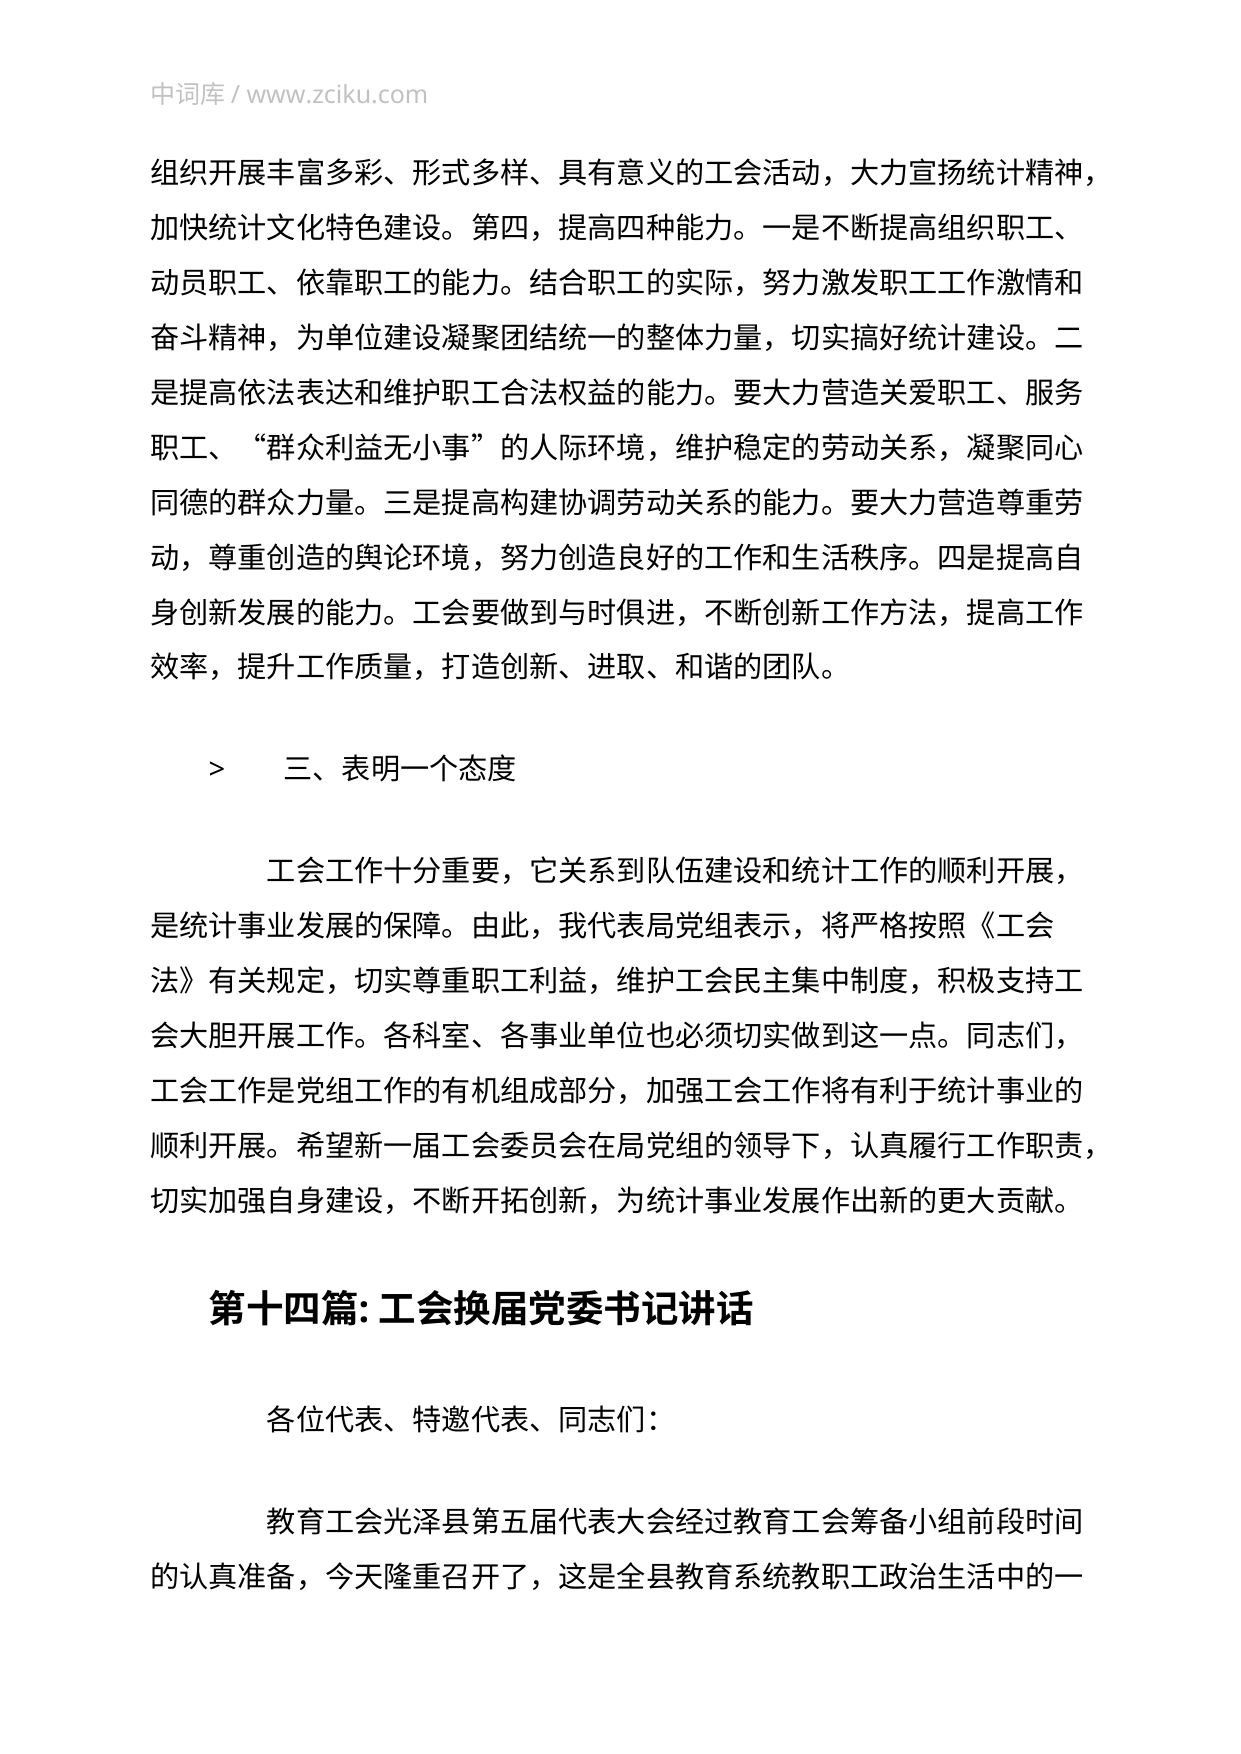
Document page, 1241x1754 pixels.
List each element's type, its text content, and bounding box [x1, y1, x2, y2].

text > 三、表明一个态度 [150, 746, 1090, 788]
text 各位代表、特邀代表、同志们： [150, 1397, 1090, 1439]
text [150, 150, 1090, 686]
text 第十四篇: 工会换届党委书记讲话 [150, 1279, 1090, 1333]
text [150, 1498, 1090, 1596]
text 工会工作十分重要，它关系到队伍建设和统计工作的顺利开展，是统计事业发展的保障。由此，我代表局党组表示，将严格按照《工会法》有关规定，切实尊重职工利益，维护工会民主集中制度，积极支持工会大胆开展工作。各科室、各事业单位也必须切实做到这一点。同志们，工会工作是党组工作的有机组成部分，加强工会工作将有利于统计事业的顺利开展。希望新一届工会委员会在局党组的领导下，认真履行工作职责，切实加强自身建设，不断开拓创新，为统计事业发展作出新的更大贡献。 [150, 848, 1090, 1219]
